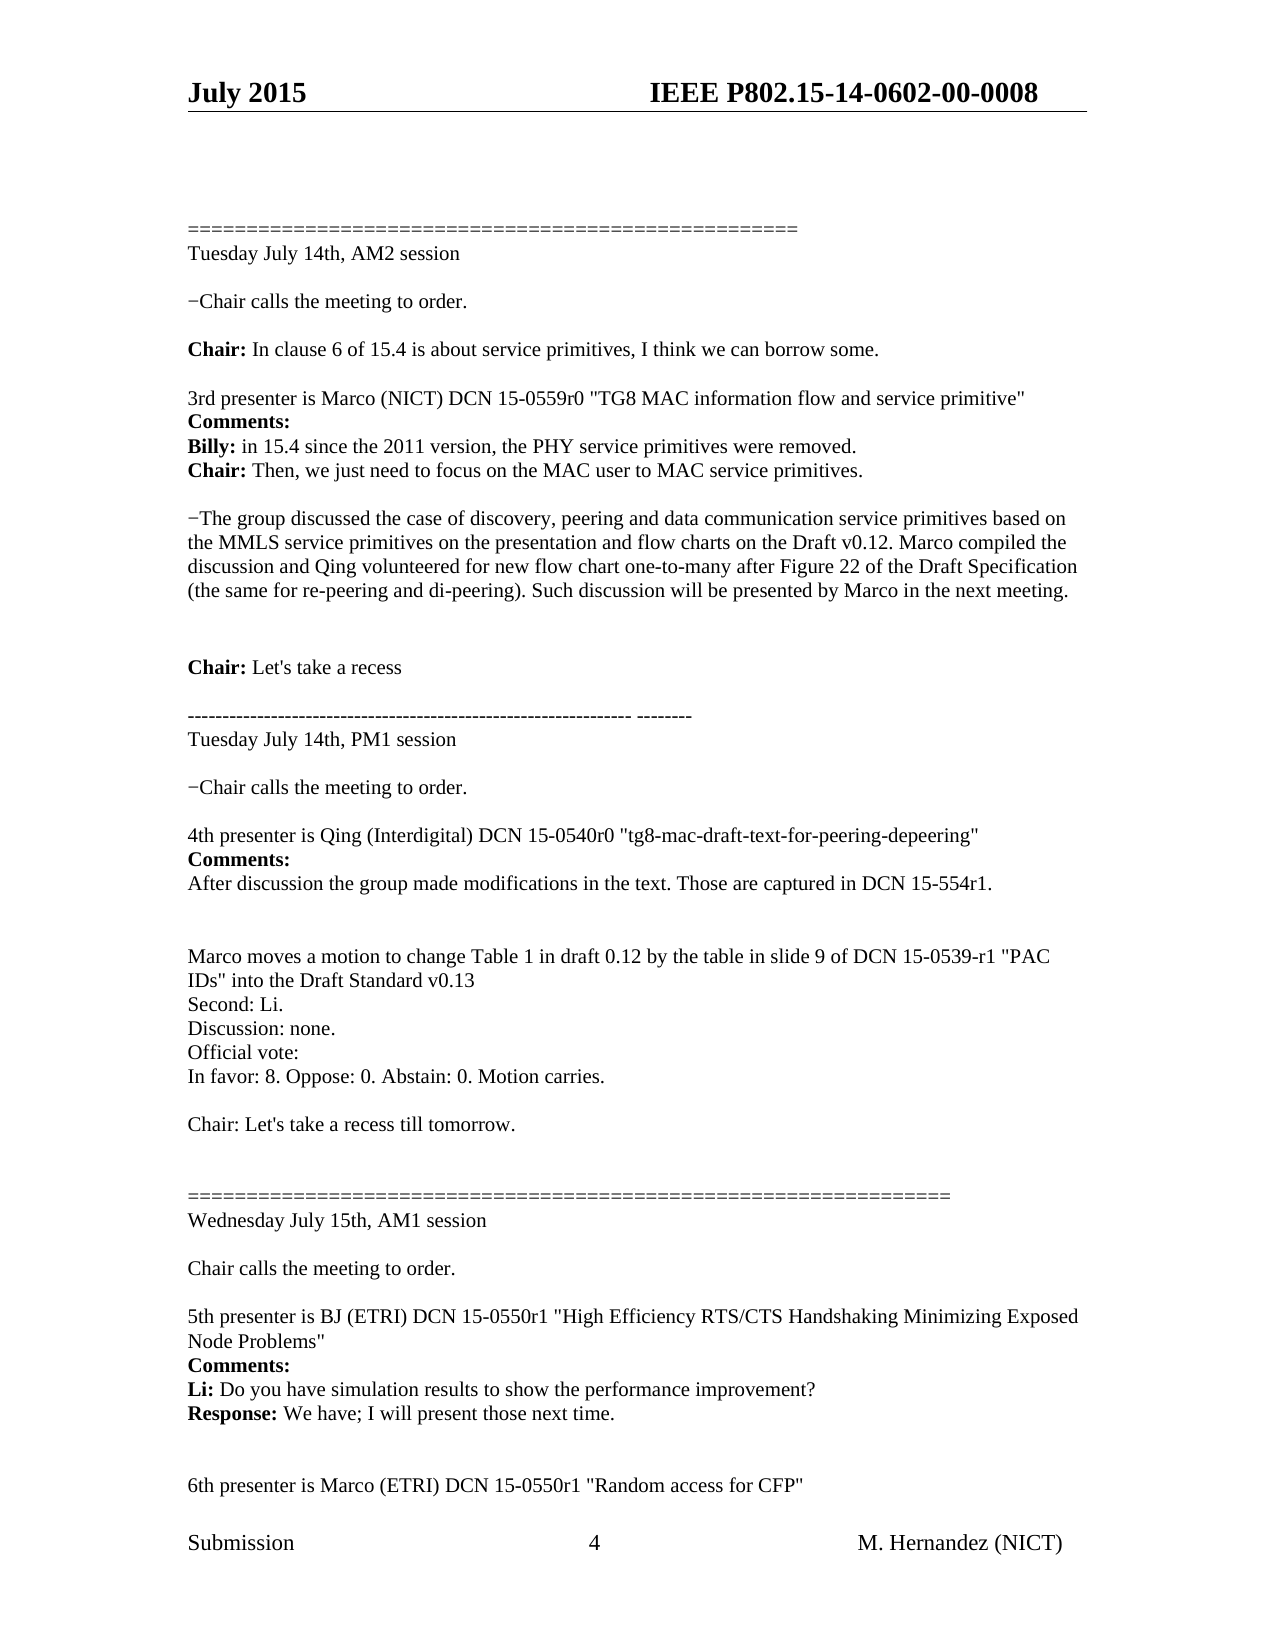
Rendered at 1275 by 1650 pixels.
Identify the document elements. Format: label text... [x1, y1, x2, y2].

text ==================================================== [187, 217, 1087, 241]
text Comments: [187, 847, 1087, 871]
text 3rd presenter is Marco (NICT) DCN 15-0559r0 "TG8 MAC information flow and service primitive" [187, 385, 1087, 409]
text Billy: in 15.4 since the 2011 version, the PHY service primitives were removed. [187, 433, 1087, 458]
text −Chair calls the meeting to order. [187, 289, 1087, 313]
text Comments: [187, 409, 1087, 433]
text 6th presenter is Marco (ETRI) DCN 15-0550r1 "Random access for CFP" [187, 1473, 1087, 1497]
text ================================================================= [187, 1184, 1087, 1208]
text −The group discussed the case of discovery, peering and data communication service primitives based on the MMLS service primitives on the presentation and flow charts on the Draft v0.12. Marco compiled the discussion and Qing volunteered for new flow chart one-to-many after Figure 22 of the Draft Specification (the same for re-peering and di-peering). Such discussion will be presented by Marco in the next meeting. [187, 506, 1087, 602]
text Second: Li. [187, 992, 1087, 1016]
text Chair: Let's take a recess [187, 655, 1087, 679]
text Chair calls the meeting to order. [187, 1256, 1087, 1280]
text After discussion the group made modifications in the text. Those are captured in DCN 15-554r1. [187, 871, 1087, 895]
text Tuesday July 14th, AM2 session [187, 241, 1087, 265]
text Marco moves a motion to change Table 1 in draft 0.12 by the table in slide 9 of DCN 15-0539-r1 "PAC IDs" into the Draft Standard v0.13 [187, 943, 1087, 992]
text In favor: 8. Oppose: 0. Abstain: 0. Motion carries. [187, 1064, 1087, 1088]
text Comments: [187, 1353, 1087, 1377]
text Discussion: none. [187, 1016, 1087, 1040]
text Tuesday July 14th, PM1 session [187, 727, 1087, 751]
text Li: Do you have simulation results to show the performance improvement? [187, 1377, 1087, 1401]
text Chair: Then, we just need to focus on the MAC user to MAC service primitives. [187, 458, 1087, 482]
text Response: We have; I will present those next time. [187, 1401, 1087, 1425]
text −Chair calls the meeting to order. [187, 775, 1087, 799]
text 5th presenter is BJ (ETRI) DCN 15-0550r1 "High Efficiency RTS/CTS Handshaking Minimizing Exposed Node Problems" [187, 1304, 1087, 1353]
text Wednesday July 15th, AM1 session [187, 1208, 1087, 1232]
text Chair: Let's take a recess till tomorrow. [187, 1112, 1087, 1136]
text Chair: In clause 6 of 15.4 is about service primitives, I think we can borrow some. [187, 337, 1087, 361]
text ---------------------------------------------------------------- -------- [187, 703, 1087, 727]
text Official vote: [187, 1040, 1087, 1064]
text 4th presenter is Qing (Interdigital) DCN 15-0540r0 "tg8-mac-draft-text-for-peering-depeering" [187, 823, 1087, 847]
